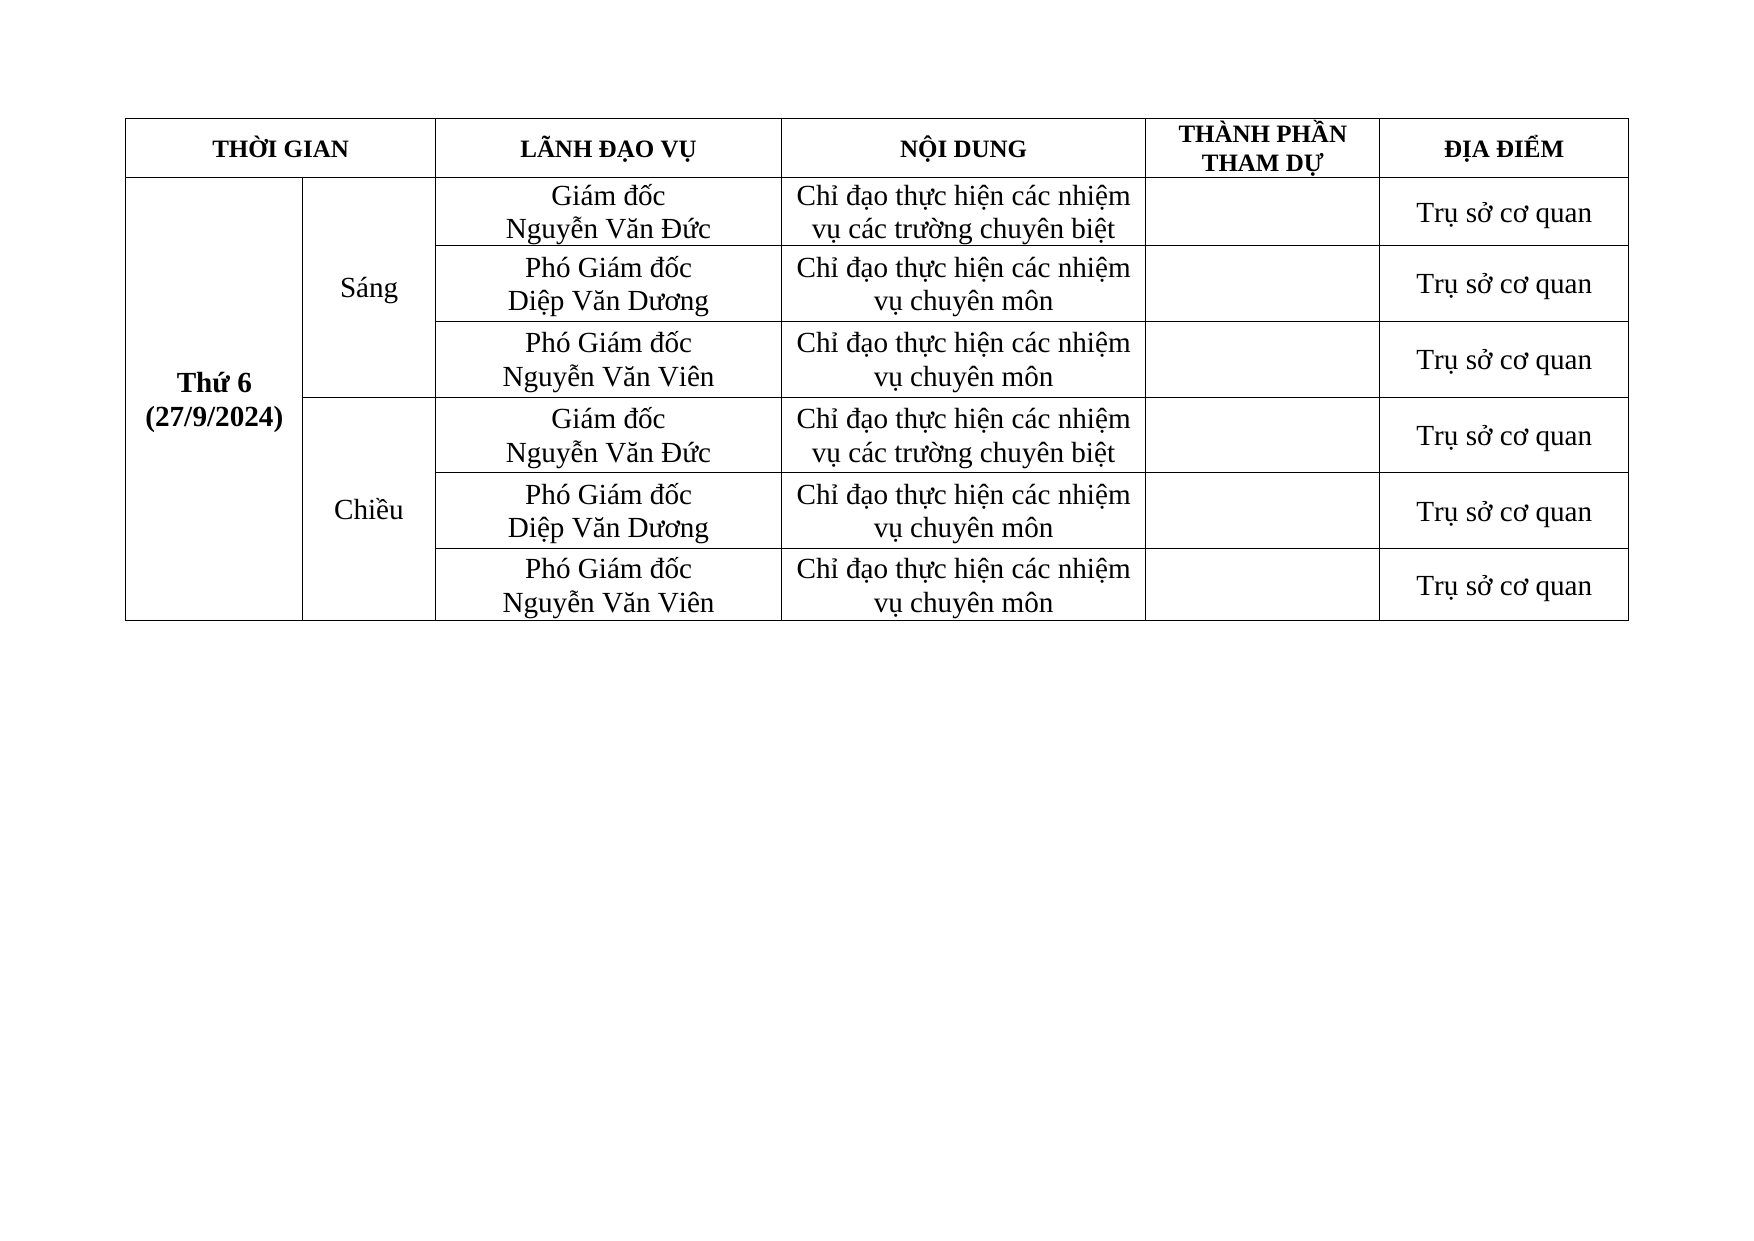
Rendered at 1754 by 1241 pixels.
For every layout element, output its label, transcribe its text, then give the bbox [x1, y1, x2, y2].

table_cell Trụ sở cơ quan [1380, 398, 1628, 472]
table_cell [782, 246, 1145, 321]
table_header THỜI GIAN [126, 119, 435, 177]
table_cell Thứ 6 (27/9/2024) [126, 178, 302, 620]
table_cell Phó Giám đốc Nguyễn Văn Viên [436, 549, 781, 620]
table_header THÀNH PHẦN THAM DỰ [1146, 119, 1379, 177]
table_cell Trụ sở cơ quan [1380, 246, 1628, 321]
table_header NỘI DUNG [782, 119, 1145, 177]
table_cell [1146, 473, 1379, 548]
table_cell Trụ sở cơ quan [1380, 549, 1628, 620]
table_cell Chiều [303, 398, 435, 620]
table_cell [1146, 322, 1379, 397]
table_cell [1146, 246, 1379, 321]
table_cell Phó Giám đốc Diệp Văn Dương [436, 246, 781, 321]
table_cell [1146, 178, 1379, 245]
table_header LÃNH ĐẠO VỤ [436, 119, 781, 177]
table_cell Chỉ đạo thực hiện các nhiệm vụ các trường chuyên biệt [782, 178, 1145, 245]
table_cell Chỉ đạo thực hiện các nhiệm vụ các trường chuyên biệt [782, 398, 1145, 472]
table_cell Trụ sở cơ quan [1380, 322, 1628, 397]
table_cell Giám đốc Nguyễn Văn Đức [436, 178, 781, 245]
table_cell Chỉ đạo thực hiện các nhiệm vụ chuyên môn [782, 473, 1145, 548]
table_header ĐỊA ĐIỂM [1380, 119, 1628, 177]
table_cell Phó Giám đốc Nguyễn Văn Viên [436, 322, 781, 397]
table_cell Phó Giám đốc Diệp Văn Dương [436, 473, 781, 548]
table_cell Trụ sở cơ quan [1380, 473, 1628, 548]
table_cell Sáng [303, 178, 435, 397]
table_cell [1146, 398, 1379, 472]
table_cell Chỉ đạo thực hiện các nhiệm vụ chuyên môn [782, 322, 1145, 397]
table_cell Trụ sở cơ quan [1380, 178, 1628, 245]
table_cell Giám đốc Nguyễn Văn Đức [436, 398, 781, 472]
table_cell [1146, 549, 1379, 620]
table_cell Chỉ đạo thực hiện các nhiệm vụ chuyên môn [782, 549, 1145, 620]
